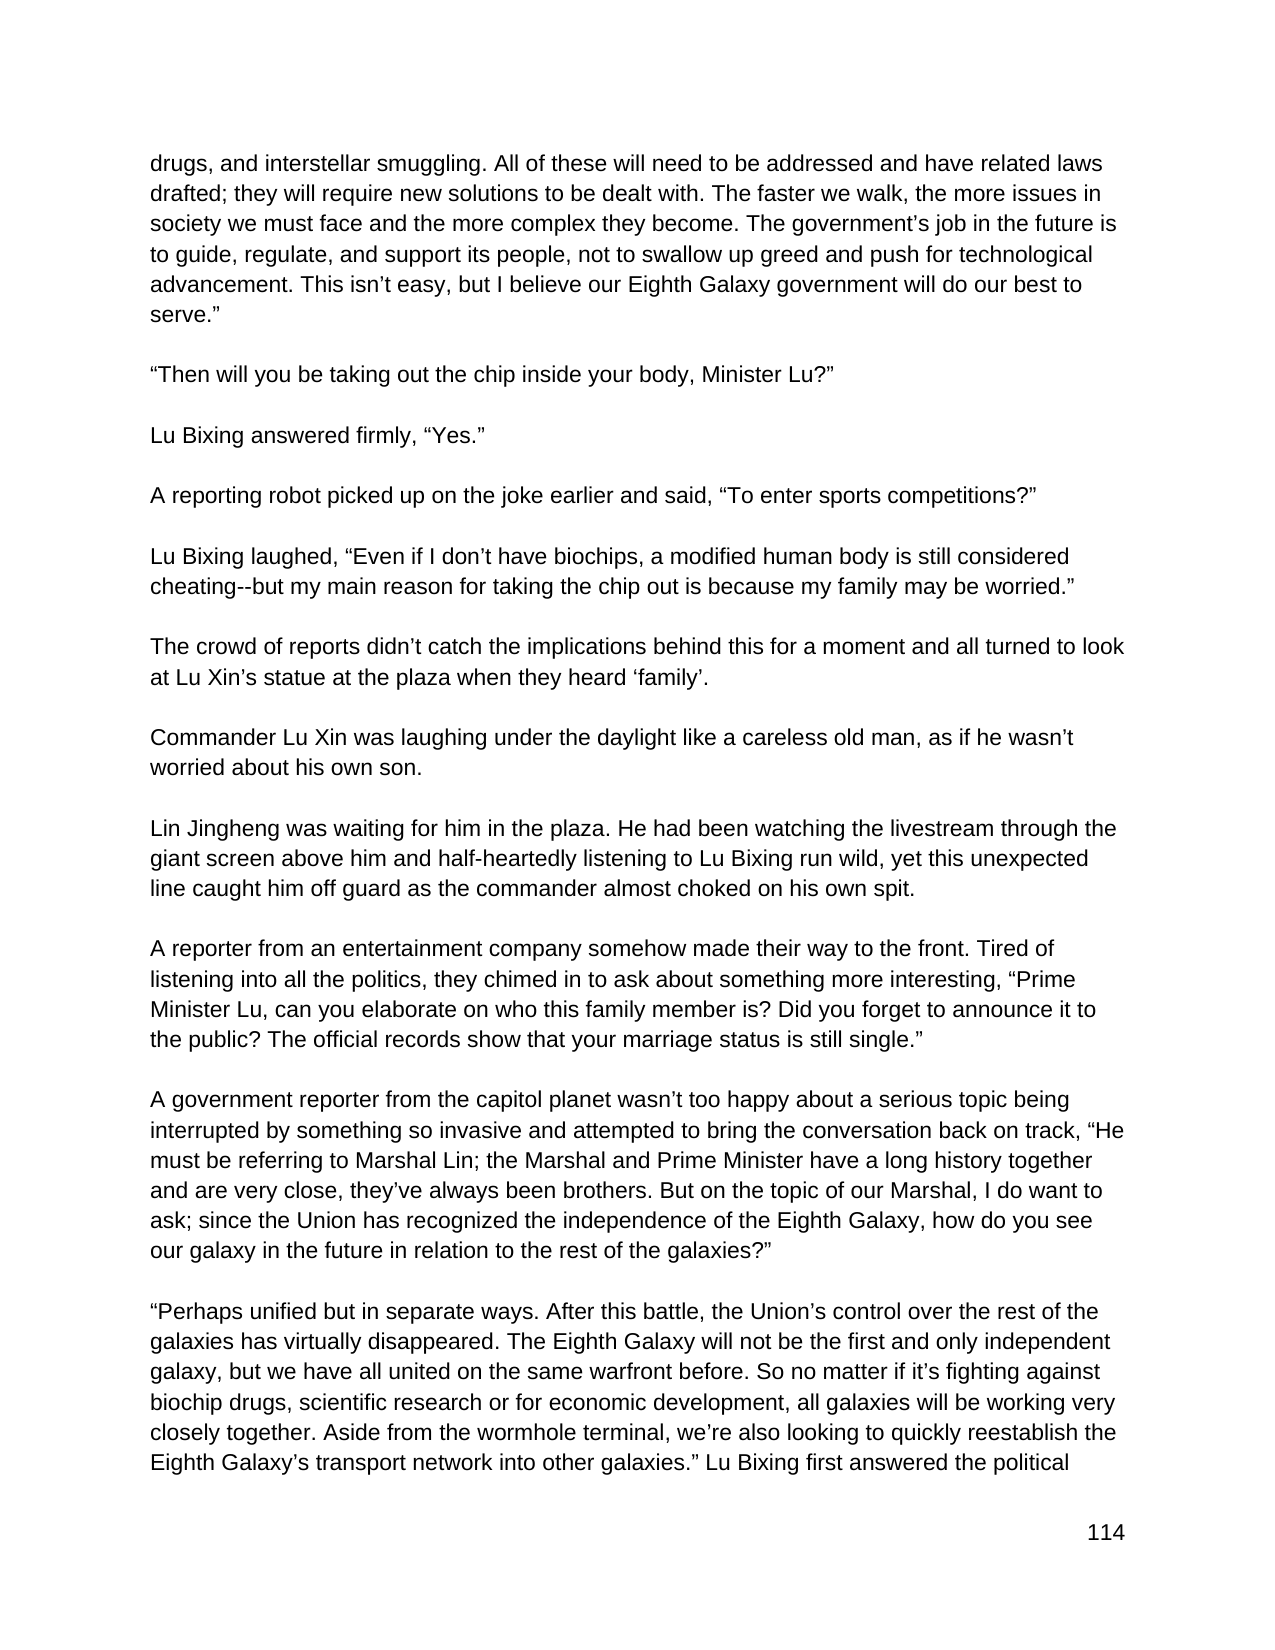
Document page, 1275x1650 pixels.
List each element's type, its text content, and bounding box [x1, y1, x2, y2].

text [150, 1298, 1125, 1475]
text The crowd of reports didn’t catch the implications behind this for a moment and all turned to look at Lu Xin’s statue at the plaza when they heard ‘family’. [150, 633, 1125, 690]
text “Then will you be taking out the chip inside your body, Minister Lu?” [150, 361, 1125, 388]
text Lin Jingheng was waiting for him in the plaza. He had been watching the livestream through the giant screen above him and half-heartedly listening to Lu Bixing run wild, yet this unexpected line caught him off guard as the commander almost choked on his own spit. [150, 814, 1125, 901]
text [150, 150, 1125, 327]
text A reporter from an entertainment company somehow made their way to the front. Tired of listening into all the politics, they chimed in to ask about something more interesting, “Prime Minister Lu, can you elaborate on who this family member is? Did you forget to announce it to the public? The official records show that your marriage status is still single.” [150, 935, 1125, 1052]
text A government reporter from the capitol planet wasn’t too happy about a serious topic being interrupted by something so invasive and attempted to bring the conversation back on track, “He must be referring to Marshal Lin; the Marshal and Prime Minister have a long history together and are very close, they’ve always been brothers. But on the topic of our Marshal, I do want to ask; since the Union has recognized the independence of the Eighth Galaxy, how do you see our galaxy in the future in relation to the rest of the galaxies?” [150, 1086, 1125, 1264]
text Lu Bixing answered firmly, “Yes.” [150, 422, 1125, 448]
text Lu Bixing laughed, “Even if I don’t have biochips, a modified human body is still considered cheating--but my main reason for taking the chip out is because my family may be worried.” [150, 543, 1125, 599]
text A reporting robot picked up on the joke earlier and said, “To enter sports competitions?” [150, 482, 1125, 509]
text Commander Lu Xin was laughing under the daylight like a careless old man, as if he wasn’t worried about his own son. [150, 724, 1125, 781]
